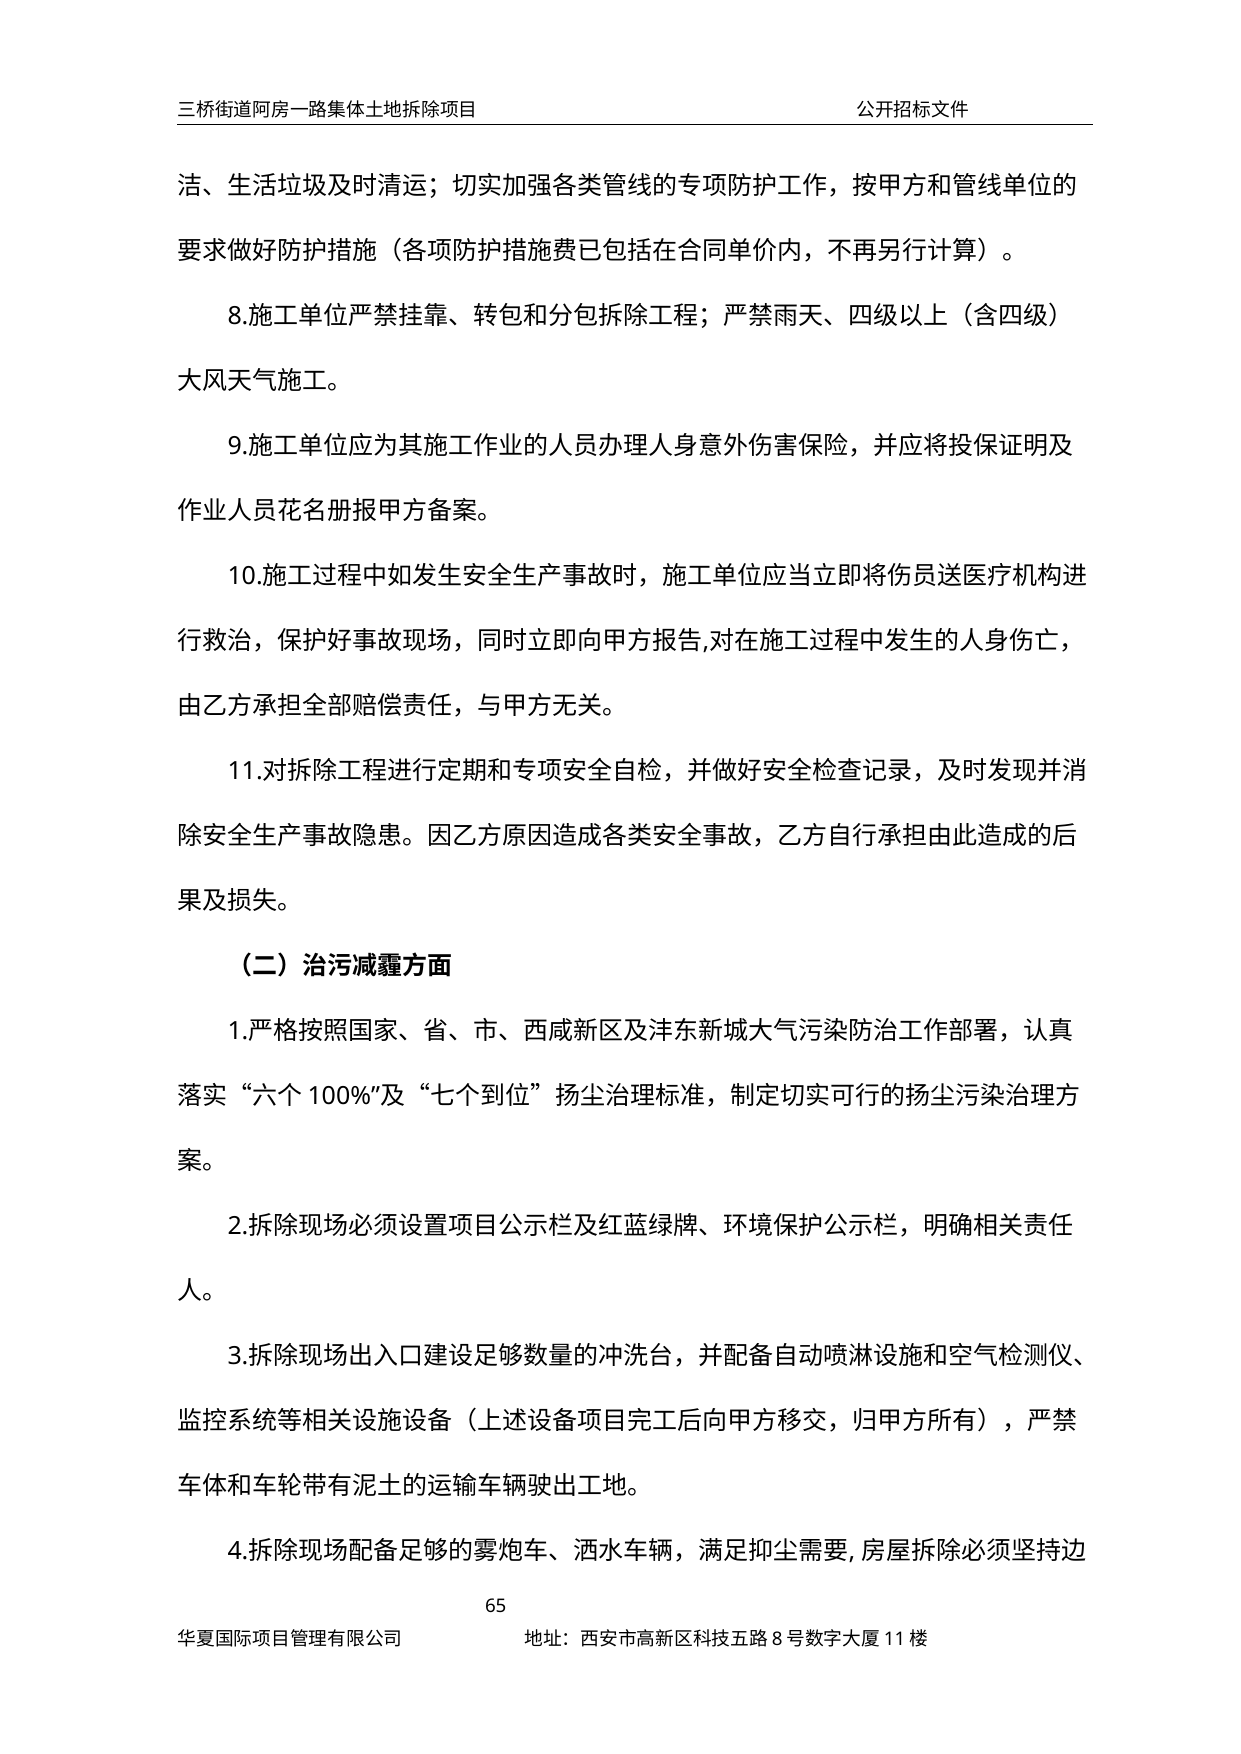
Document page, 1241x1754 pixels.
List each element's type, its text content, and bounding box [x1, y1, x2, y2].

text 1.严格按照国家、省、市、西咸新区及沣东新城大气污染防治工作部署，认真落实“六个100%”及“七个到位”扬尘治理标准，制定切实可行的扬尘污染治理方案。 [177, 996, 1093, 1191]
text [177, 1516, 1093, 1581]
text 10.施工过程中如发生安全生产事故时，施工单位应当立即将伤员送医疗机构进行救治，保护好事故现场，同时立即向甲方报告,对在施工过程中发生的人身伤亡，由乙方承担全部赔偿责任，与甲方无关。 [177, 541, 1093, 736]
text 9.施工单位应为其施工作业的人员办理人身意外伤害保险，并应将投保证明及作业人员花名册报甲方备案。 [177, 411, 1093, 541]
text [177, 151, 1093, 281]
text （二）治污减霾方面 [177, 931, 1093, 996]
text 2.拆除现场必须设置项目公示栏及红蓝绿牌、环境保护公示栏，明确相关责任人。 [177, 1191, 1093, 1321]
text 3.拆除现场出入口建设足够数量的冲洗台，并配备自动喷淋设施和空气检测仪、监控系统等相关设施设备（上述设备项目完工后向甲方移交，归甲方所有），严禁车体和车轮带有泥土的运输车辆驶出工地。 [177, 1321, 1093, 1516]
text 11.对拆除工程进行定期和专项安全自检，并做好安全检查记录，及时发现并消除安全生产事故隐患。因乙方原因造成各类安全事故，乙方自行承担由此造成的后果及损失。 [177, 736, 1093, 931]
text 8.施工单位严禁挂靠、转包和分包拆除工程；严禁雨天、四级以上（含四级）大风天气施工。 [177, 281, 1093, 411]
